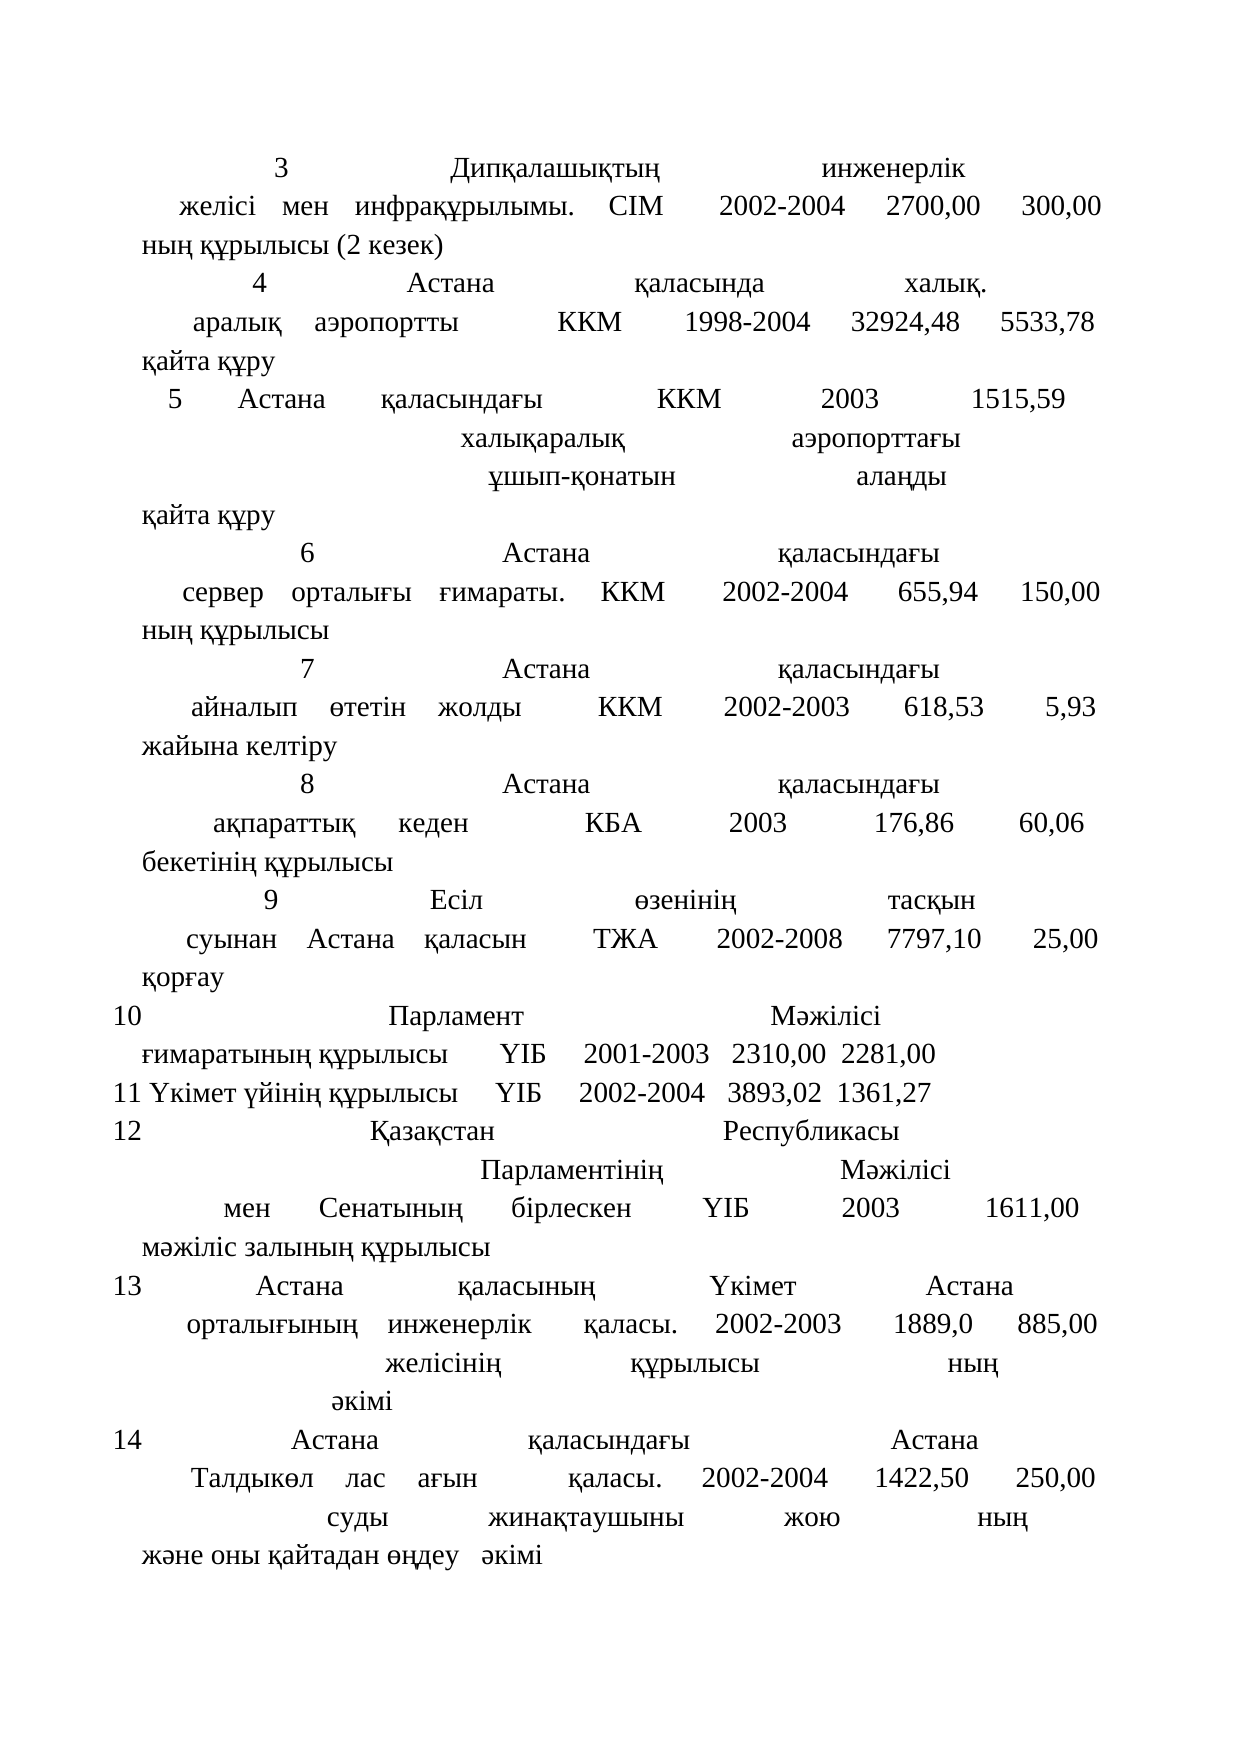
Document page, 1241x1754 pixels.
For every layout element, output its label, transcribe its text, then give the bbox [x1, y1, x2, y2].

text 14 Астана қаласындағы Астана Талдыкөл лас ағын қаласы. 2002-2004 1422,50 250,00 суды жинақтаушыны жою ның және оны қайтадан өңдеу әкімі [112, 1422, 1128, 1571]
text 7 Астана қаласындағы айналып өтетiн жолды ККМ 2002-2003 618,53 5,93 жайына келтiру [112, 651, 1128, 762]
text 11 Үкiмет үйiнiң құрылысы ҮIБ 2002-2004 3893,02 1361,27 [112, 1075, 1128, 1108]
text 9 Есiл өзенiнiң тасқын суынан Астана қаласын ТЖА 2002-2008 7797,10 25,00 қорғау [112, 882, 1128, 993]
text 6 Астана қаласындағы сервер орталығы ғимараты. ККМ 2002-2004 655,94 150,00 ның құрылысы [112, 535, 1128, 646]
text 13 Астана қаласының Үкiмет Астана орталығының инженерлiк қаласы. 2002-2003 1889,0 885,00 желiсiнiң құрылысы ның әкiмi [112, 1268, 1128, 1417]
text 4 Астана қаласында халық. аралық аэропортты ККМ 1998-2004 32924,48 5533,78 қайта құру [112, 266, 1128, 376]
text 3 Дипқалашықтың инженерлiк желiсi мен инфрақұрылымы. СІМ 2002-2004 2700,00 300,00 ның құрылысы (2 кезек) [112, 150, 1128, 261]
text 10 Парламент Мәжiлiсi ғимаратының құрылысы ҮIБ 2001-2003 2310,00 2281,00 [112, 998, 1128, 1070]
text 8 Астана қаласындағы ақпараттық кеден КБА 2003 176,86 60,06 бекетiнiң құрылысы [112, 767, 1128, 877]
text 12 Қазақстан Республикасы Парламентiнiң Мәжiлiсi мен Сенатының бiрлескен ҮIБ 2003 1611,00 мәжiлiс залының құрылысы [112, 1113, 1128, 1263]
text 5 Астана қаласындағы ККМ 2003 1515,59 халықаралық аэропорттағы ұшып-қонатын алаңды қайта құру [112, 381, 1128, 530]
